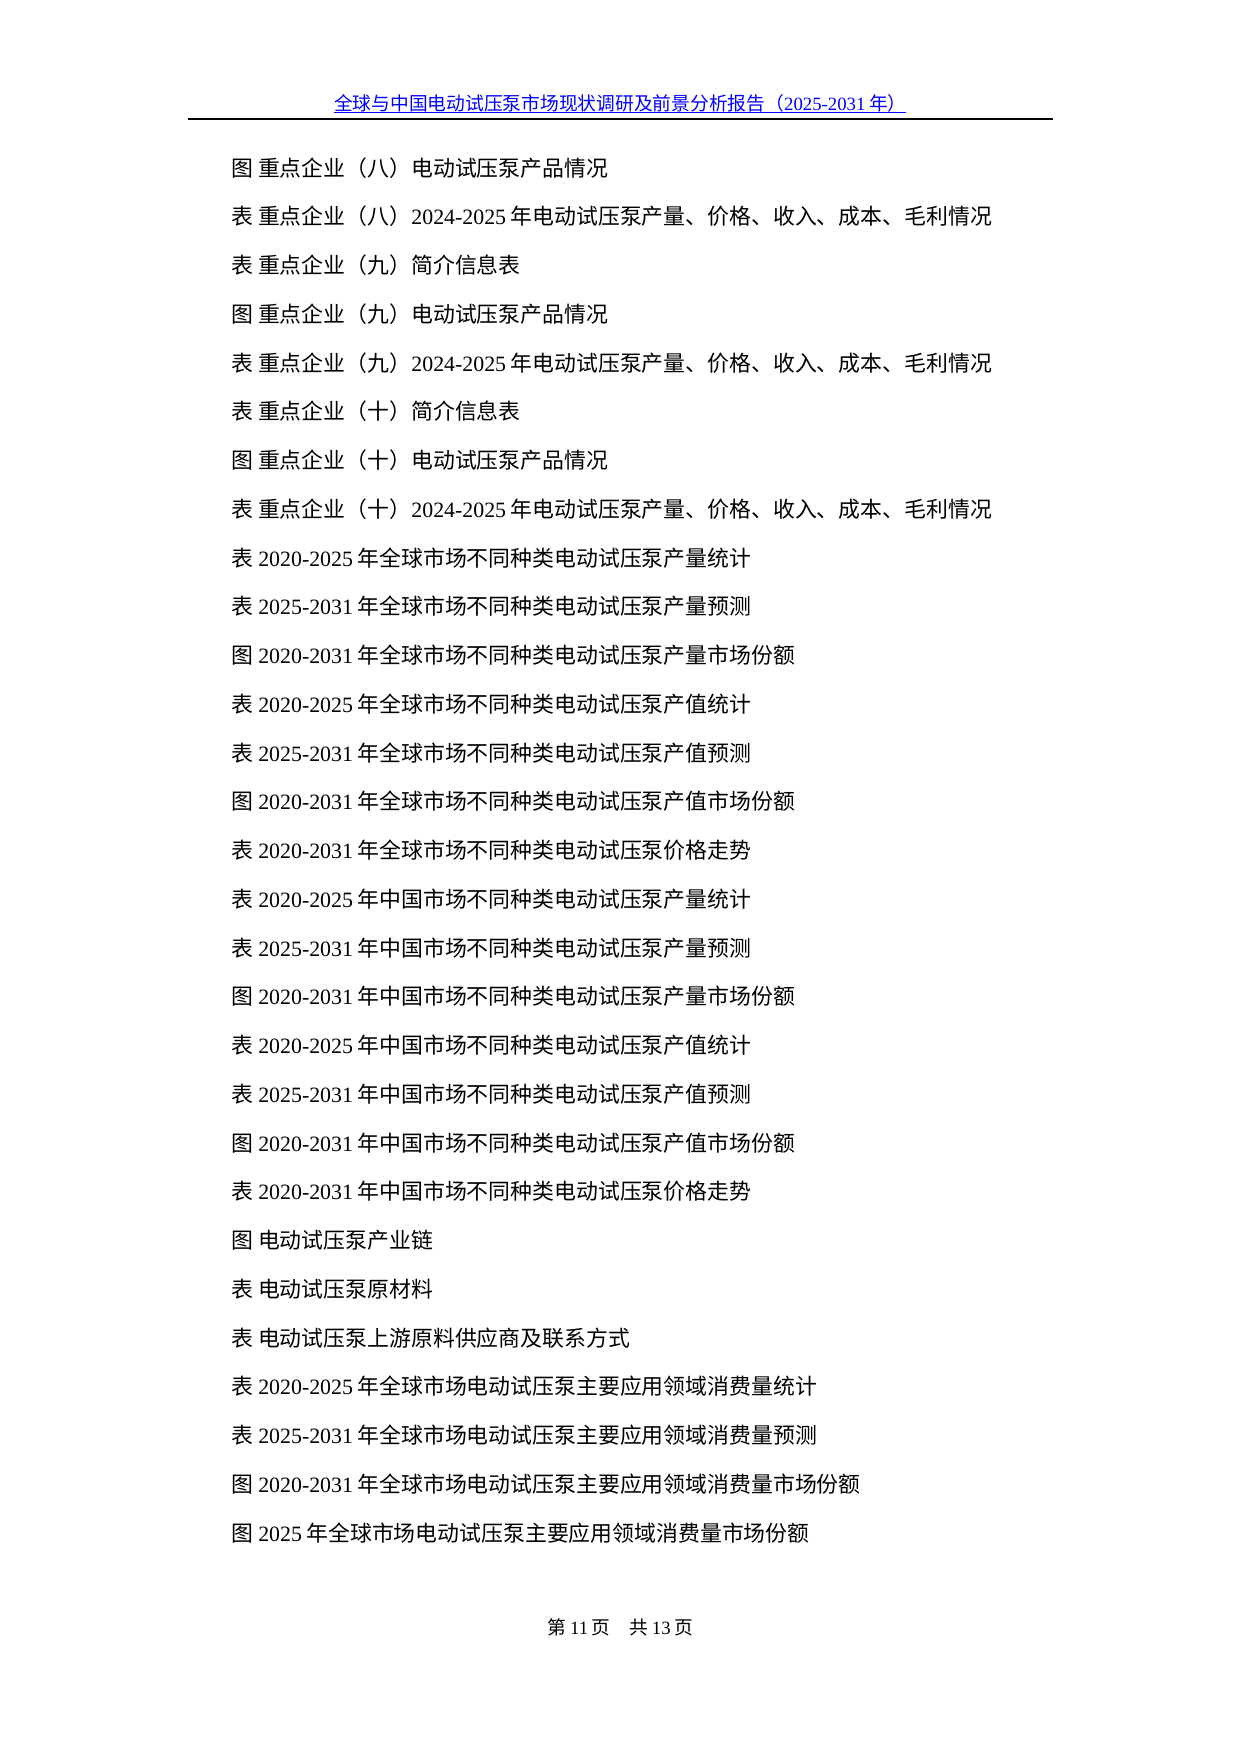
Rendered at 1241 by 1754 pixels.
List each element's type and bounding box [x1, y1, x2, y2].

text [187, 150, 1053, 1548]
